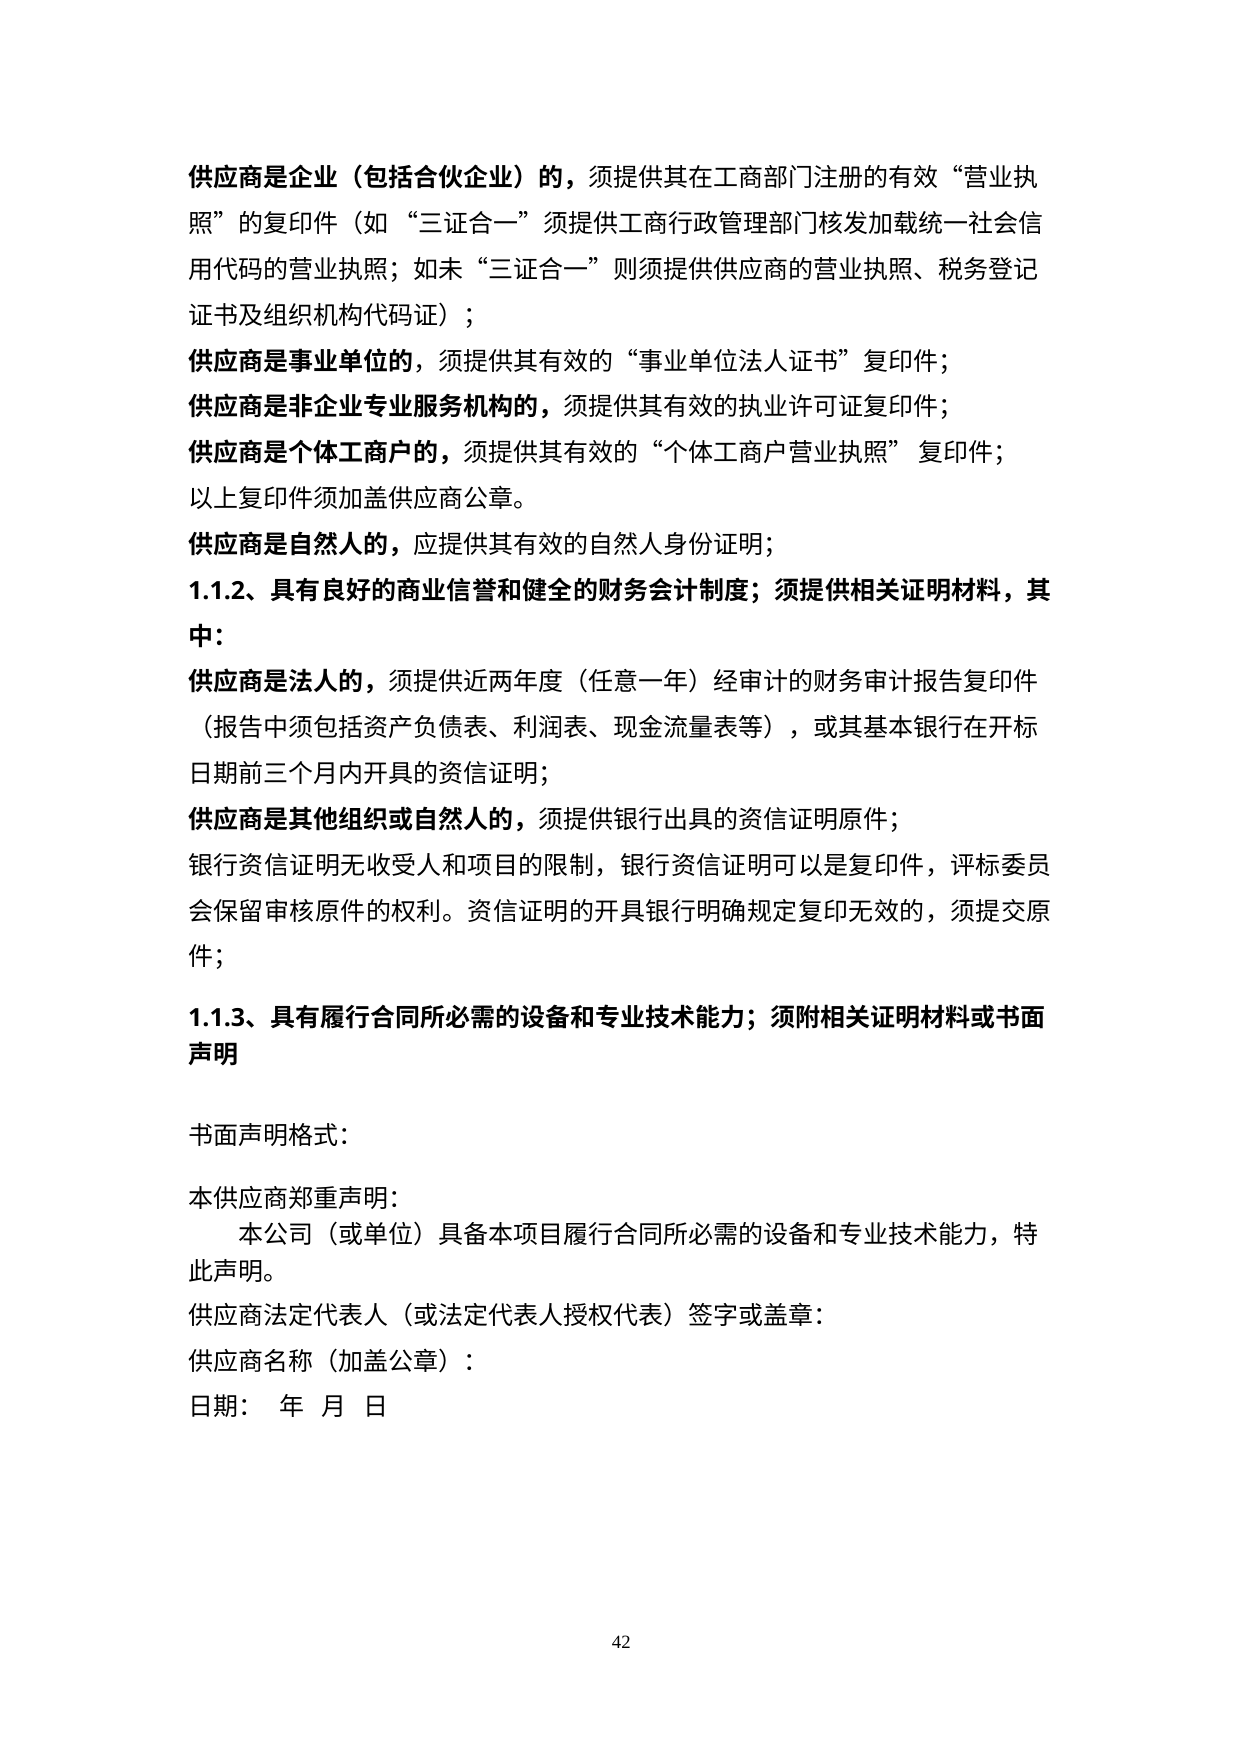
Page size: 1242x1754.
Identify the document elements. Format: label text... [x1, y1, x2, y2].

text 1.1.2、具有良好的商业信誉和健全的财务会计制度；须提供相关证明材料，其中： [188, 562, 1054, 654]
text 供应商是非企业专业服务机构的，须提供其有效的执业许可证复印件； [188, 379, 1054, 425]
text 供应商是事业单位的，须提供其有效的“事业单位法人证书”复印件； [188, 333, 1054, 379]
text 供应商法定代表人（或法定代表人授权代表）签字或盖章： [188, 1287, 1054, 1333]
text 本公司（或单位）具备本项目履行合同所必需的设备和专业技术能力，特此声明。 [188, 1215, 1054, 1287]
text 日期： 年 月 日 [188, 1379, 1054, 1425]
text 供应商是企业（包括合伙企业）的，须提供其在工商部门注册的有效“营业执照”的复印件（如 “三证合一”须提供工商行政管理部门核发加载统一社会信用代码的营业执照；如未“三证合一”则须提供供应商的营业执照、税务登记证书及组织机构代码证）； [188, 150, 1054, 333]
text 供应商名称（加盖公章）： [188, 1333, 1054, 1379]
text 1.1.3、具有履行合同所必需的设备和专业技术能力；须附相关证明材料或书面声明 [188, 998, 1054, 1070]
text 供应商是自然人的，应提供其有效的自然人身份证明； [188, 517, 1054, 562]
text 供应商是个体工商户的，须提供其有效的“个体工商户营业执照” 复印件； [188, 425, 1054, 471]
text 以上复印件须加盖供应商公章。 [188, 471, 1054, 517]
text 银行资信证明无收受人和项目的限制，银行资信证明可以是复印件，评标委员会保留审核原件的权利。资信证明的开具银行明确规定复印无效的，须提交原件； [188, 837, 1054, 975]
text 供应商是法人的，须提供近两年度（任意一年）经审计的财务审计报告复印件（报告中须包括资产负债表、利润表、现金流量表等），或其基本银行在开标日期前三个月内开具的资信证明； [188, 654, 1054, 792]
text 本供应商郑重声明： [188, 1179, 1054, 1215]
text 书面声明格式： [188, 1116, 1054, 1152]
text 供应商是其他组织或自然人的，须提供银行出具的资信证明原件； [188, 792, 1054, 837]
